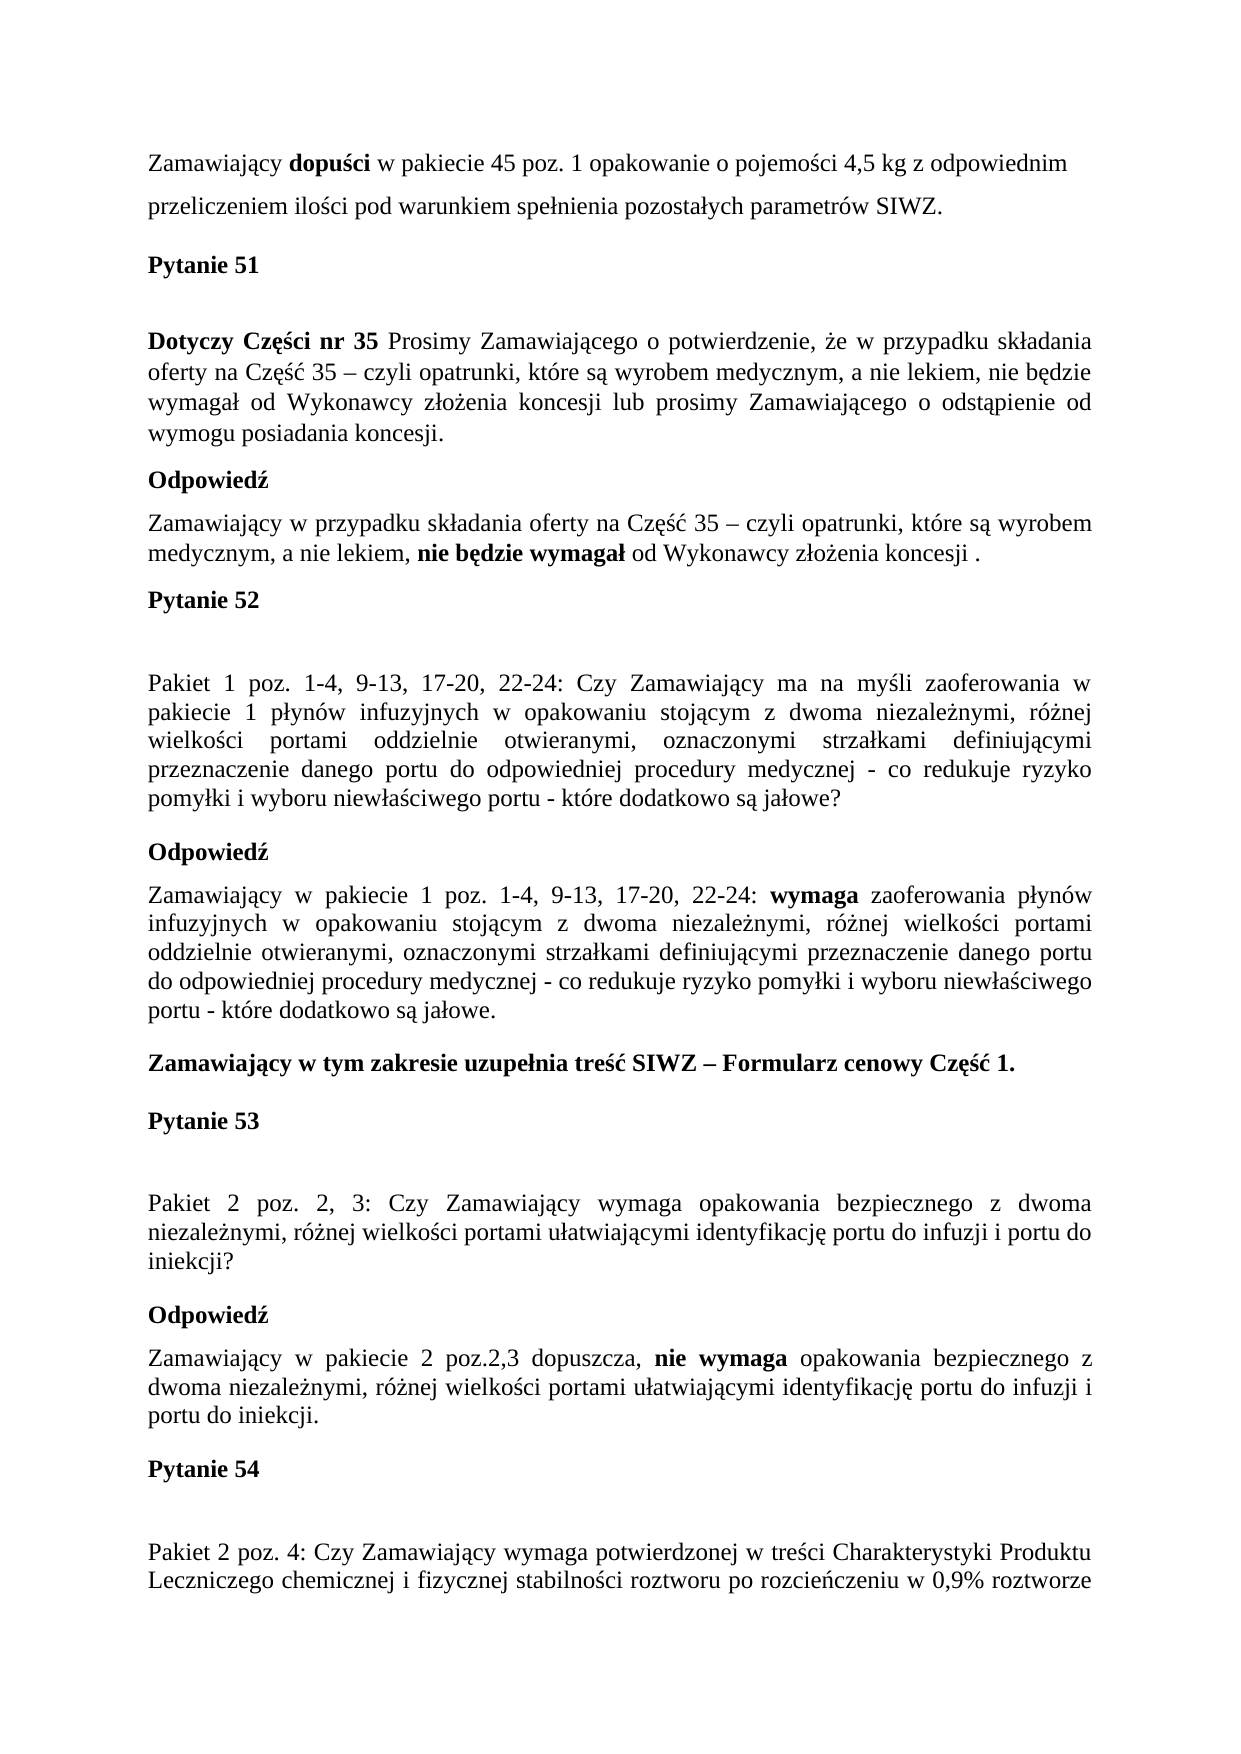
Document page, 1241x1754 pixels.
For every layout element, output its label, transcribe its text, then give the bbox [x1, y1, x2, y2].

text Pakiet 1 poz. 1-4, 9-13, 17-20, 22-24: Czy Zamawiający ma na myśli zaoferowania w pakiecie 1 płynów infuzyjnych w opakowaniu stojącym z dwoma niezależnymi, różnej wielkości portami oddzielnie otwieranymi, oznaczonymi strzałkami definiującymi przeznaczenie danego portu do odpowiedniej procedury medycznej - co redukuje ryzyko pomyłki i wyboru niewłaściwego portu - które dodatkowo są jałowe? [148, 668, 1093, 812]
text Pytanie 52 [148, 585, 1093, 614]
text Zamawiający dopuści w pakiecie 45 poz. 1 opakowanie o pojemości 4,5 kg z odpowiednim przeliczeniem ilości pod warunkiem spełnienia pozostałych parametrów SIWZ. [148, 148, 1093, 219]
text Zamawiający w przypadku składania oferty na Część 35 – czyli opatrunki, które są wyrobem medycznym, a nie lekiem, nie będzie wymagał od Wykonawcy złożenia koncesji . [148, 508, 1093, 567]
text Zamawiający w pakiecie 1 poz. 1-4, 9-13, 17-20, 22-24: wymaga zaoferowania płynów infuzyjnych w opakowaniu stojącym z dwoma niezależnymi, różnej wielkości portami oddzielnie otwieranymi, oznaczonymi strzałkami definiującymi przeznaczenie danego portu do odpowiedniej procedury medycznej - co redukuje ryzyko pomyłki i wyboru niewłaściwego portu - które dodatkowo są jałowe. [148, 880, 1093, 1023]
text Odpowiedź [148, 837, 1093, 865]
text Dotyczy Części nr 35 Prosimy Zamawiającego o potwierdzenie, że w przypadku składania oferty na Część 35 – czyli opatrunki, które są wyrobem medycznym, a nie lekiem, nie będzie wymagał od Wykonawcy złożenia koncesji lub prosimy Zamawiającego o odstąpienie od wymogu posiadania koncesji. [148, 326, 1093, 446]
text Pytanie 54 [148, 1454, 1093, 1483]
text Pakiet 2 poz. 2, 3: Czy Zamawiający wymaga opakowania bezpiecznego z dwoma niezależnymi, różnej wielkości portami ułatwiającymi identyfikację portu do infuzji i portu do iniekcji? [148, 1188, 1093, 1275]
text Pytanie 53 [148, 1106, 1093, 1135]
text Odpowiedź [148, 465, 1093, 493]
text Odpowiedź [148, 1300, 1093, 1328]
text Zamawiający w pakiecie 2 poz.2,3 dopuszcza, nie wymaga opakowania bezpiecznego z dwoma niezależnymi, różnej wielkości portami ułatwiającymi identyfikację portu do infuzji i portu do iniekcji. [148, 1343, 1093, 1429]
text Pytanie 51 [148, 251, 1093, 279]
text Zamawiający w tym zakresie uzupełnia treść SIWZ – Formularz cenowy Część 1. [148, 1048, 1093, 1077]
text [148, 1537, 1093, 1594]
